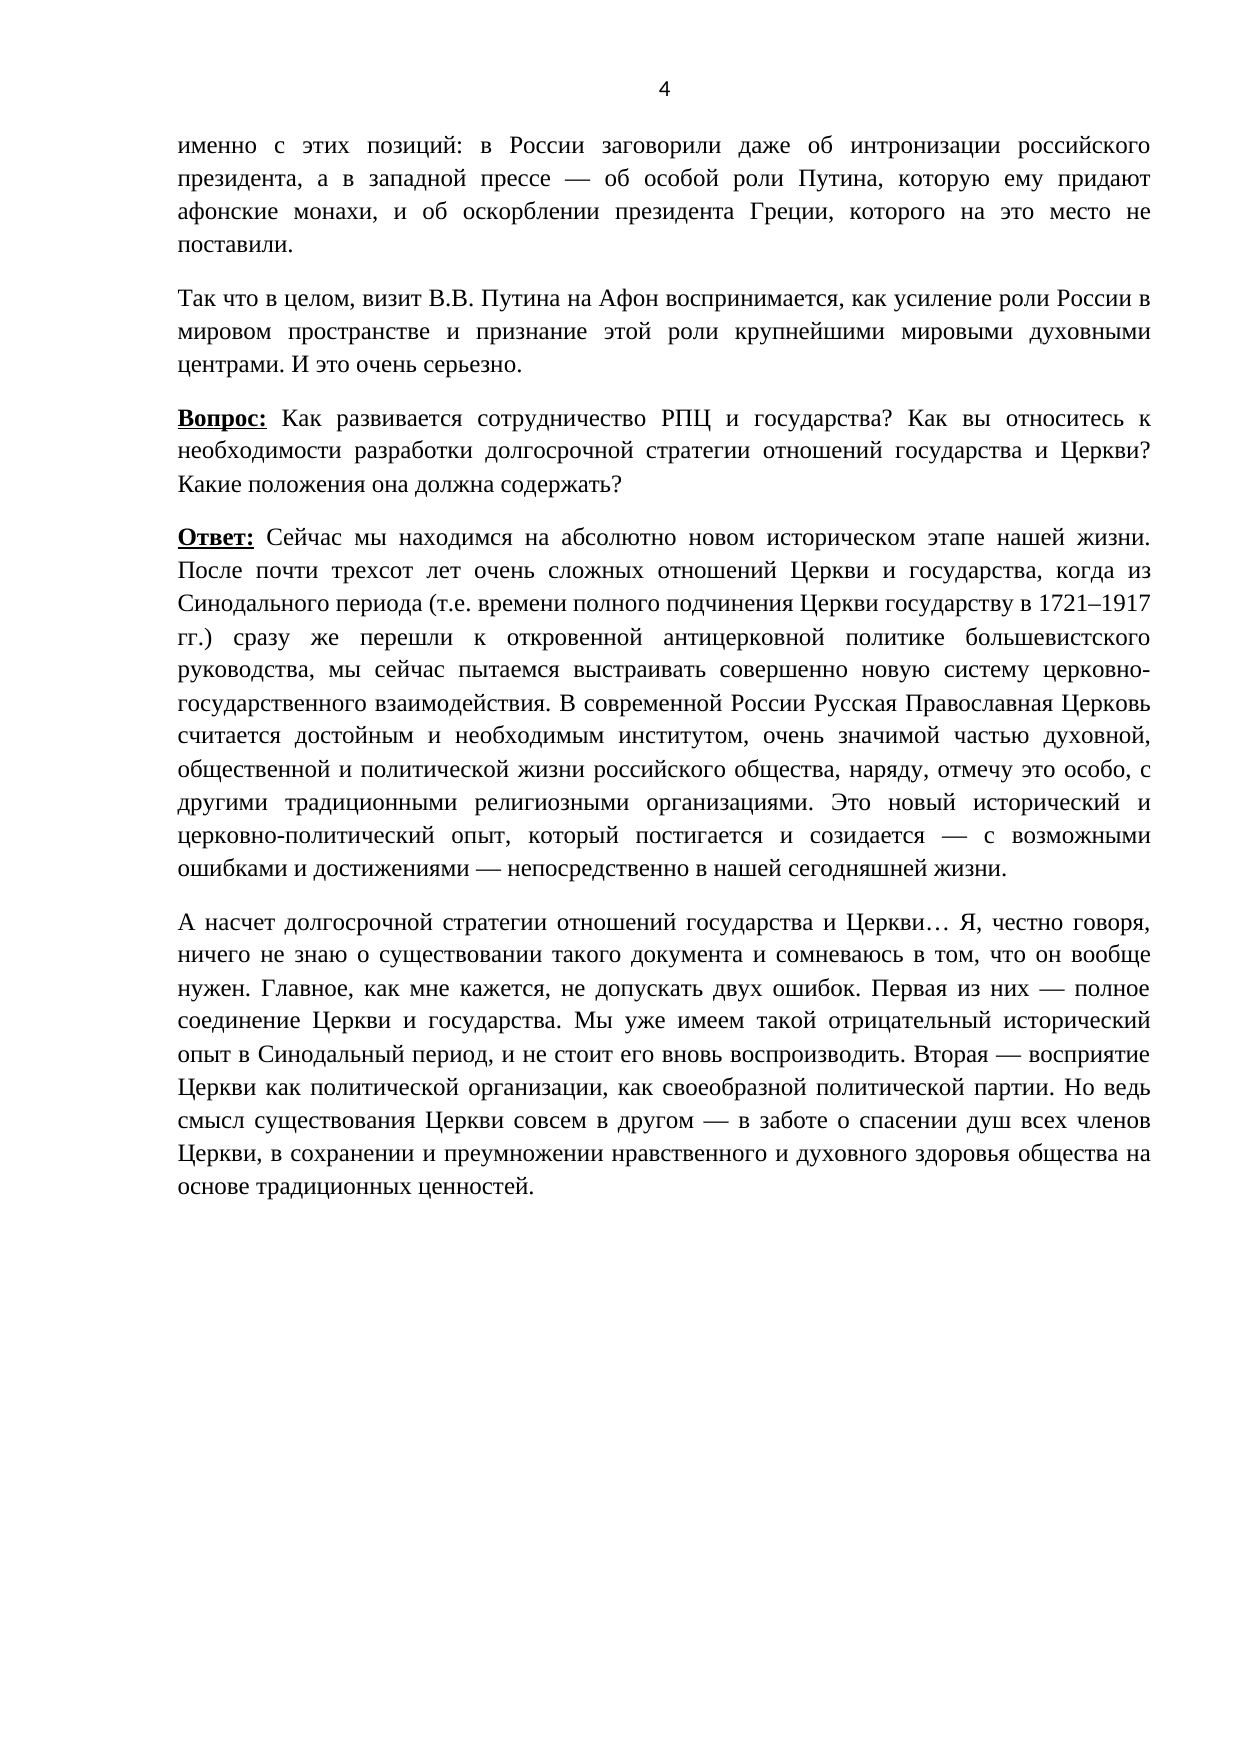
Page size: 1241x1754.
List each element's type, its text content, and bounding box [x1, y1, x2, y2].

text А насчет долгосрочной стратегии отношений государства и Церкви… Я, честно говоря, ничего не знаю о существовании такого документа и сомневаюсь в том, что он вообще нужен. Главное, как мне кажется, не допускать двух ошибок. Первая из них — полное соединение Церкви и государства. Мы уже имеем такой отрицательный исторический опыт в Синодальный период, и не стоит его вновь воспроизводить. Вторая — восприятие Церкви как политической организации, как своеобразной политической партии. Но ведь смысл существования Церкви совсем в другом — в заботе о спасении душ всех членов Церкви, в сохранении и преумножении нравственного и духовного здоровья общества на основе традиционных ценностей. [177, 907, 1152, 1199]
text Ответ: Сейчас мы находимся на абсолютно новом историческом этапе нашей жизни. После почти трехсот лет очень сложных отношений Церкви и государства, когда из Синодального периода (т.е. времени полного подчинения Церкви государству в 1721–1917 гг.) сразу же перешли к откровенной антицерковной политике большевистского руководства, мы сейчас пытаемся выстраивать совершенно новую систему церковно-государственного взаимодействия. В современной России Русская Православная Церковь считается достойным и необходимым институтом, очень значимой частью духовной, общественной и политической жизни российского общества, наряду, отмечу это особо, с другими традиционными религиозными организациями. Это новый исторический и церковно-политический опыт, который постигается и созидается — с возможными ошибками и достижениями — непосредственно в нашей сегодняшней жизни. [177, 522, 1152, 881]
text Вопрос: Как развивается сотрудничество РПЦ и государства? Как вы относитесь к необходимости разработки долгосрочной стратегии отношений государства и Церкви? Какие положения она должна содержать? [177, 403, 1152, 497]
text Так что в целом, визит В.В. Путина на Афон воспринимается, как усиление роли России в мировом пространстве и признание этой роли крупнейшими мировыми духовными центрами. И это очень серьезно. [177, 283, 1152, 377]
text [177, 130, 1152, 258]
